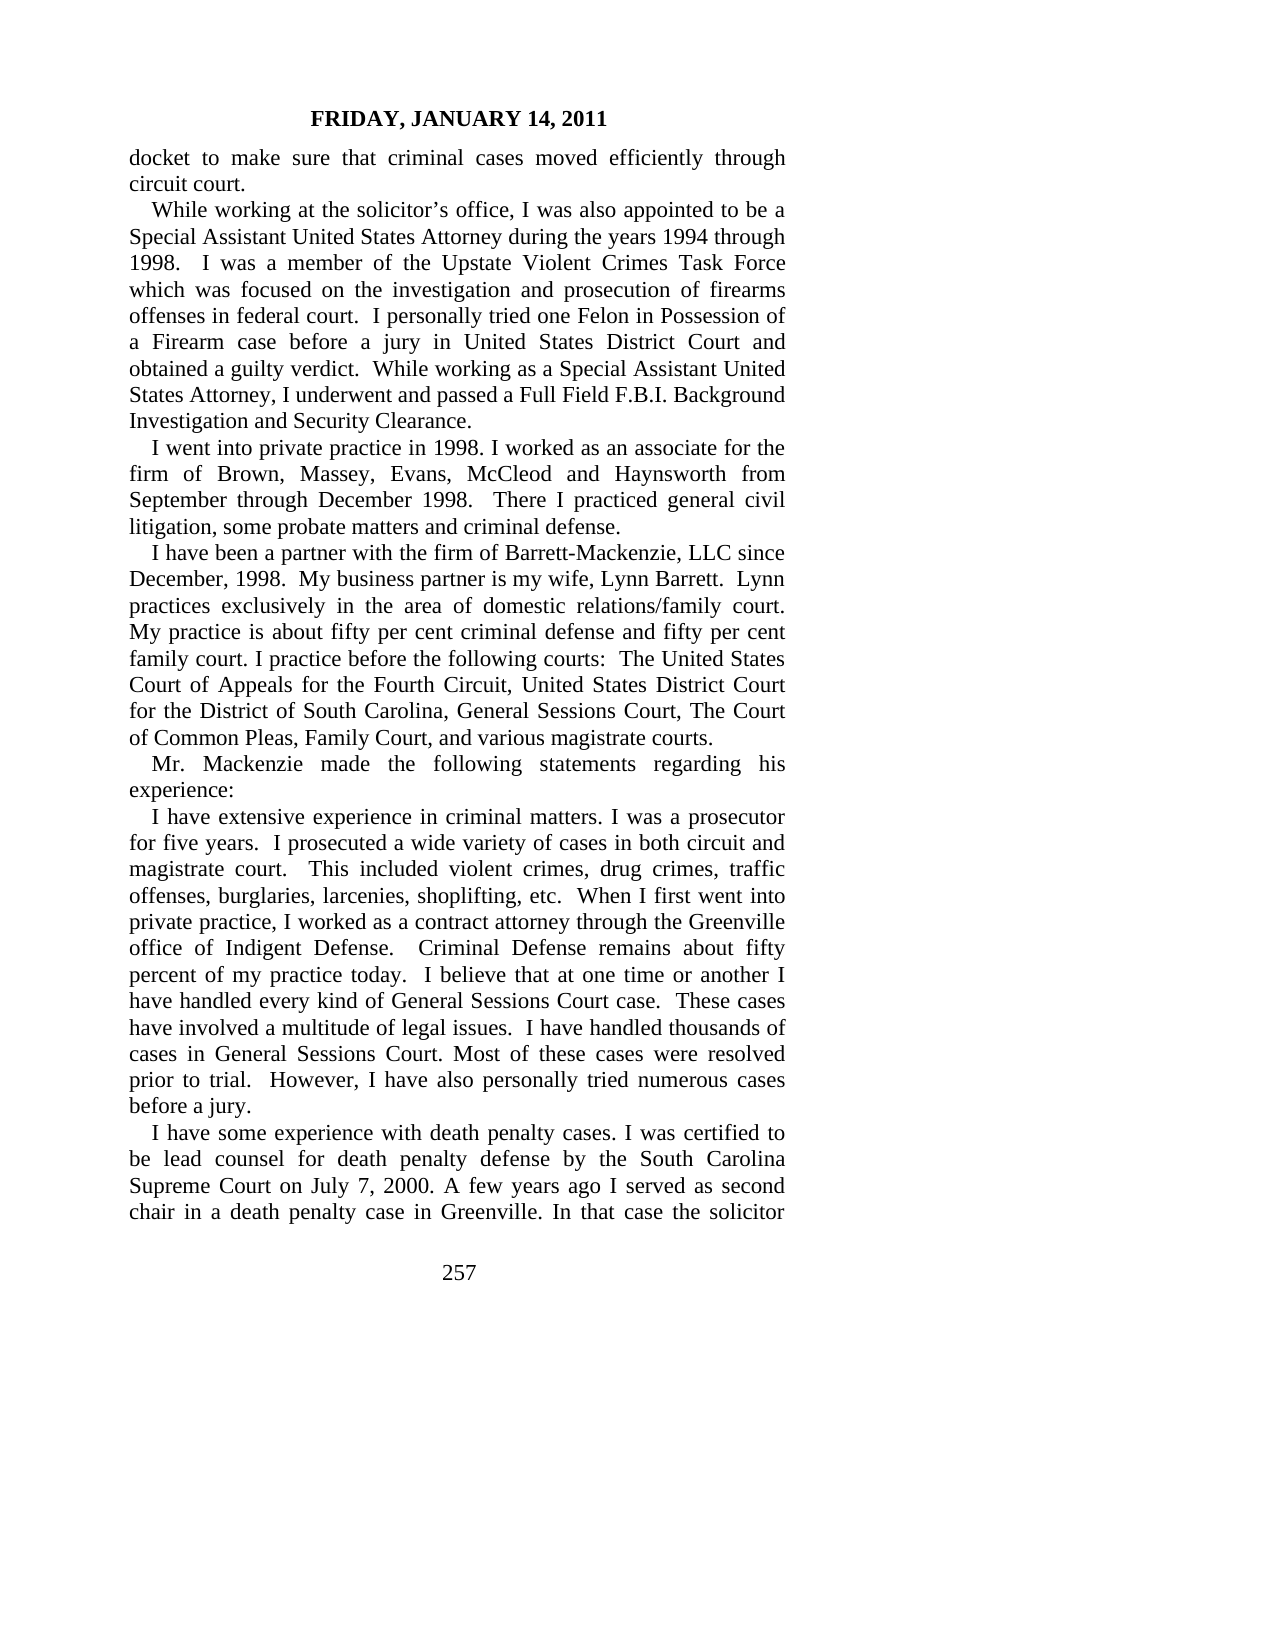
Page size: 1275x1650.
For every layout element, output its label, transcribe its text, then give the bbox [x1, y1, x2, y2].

text I have been a partner with the firm of Barrett-Mackenzie, LLC since December, 1998. My business partner is my wife, Lynn Barrett. Lynn practices exclusively in the area of domestic relations/family court. My practice is about fifty per cent criminal defense and fifty per cent family court. I practice before the following courts: The United States Court of Appeals for the Fourth Circuit, United States District Court for the District of South Carolina, General Sessions Court, The Court of Common Pleas, Family Court, and various magistrate courts. [129, 539, 787, 750]
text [129, 1119, 787, 1224]
text While working at the solicitor’s office, I was also appointed to be a Special Assistant United States Attorney during the years 1994 through 1998. I was a member of the Upstate Violent Crimes Task Force which was focused on the investigation and prosecution of firearms offenses in federal court. I personally tried one Felon in Possession of a Firearm case before a jury in United States District Court and obtained a guilty verdict. While working as a Special Assistant United States Attorney, I underwent and passed a Full Field F.B.I. Background Investigation and Security Clearance. [129, 197, 787, 434]
text I have extensive experience in criminal matters. I was a prosecutor for five years. I prosecuted a wide variety of cases in both circuit and magistrate court. This included violent crimes, drug crimes, traffic offenses, burglaries, larcenies, shoplifting, etc. When I first went into private practice, I worked as a contract attorney through the Greenville office of Indigent Defense. Criminal Defense remains about fifty percent of my practice today. I believe that at one time or another I have handled every kind of General Sessions Court case. These cases have involved a multitude of legal issues. I have handled thousands of cases in General Sessions Court. Most of these cases were resolved prior to trial. However, I have also personally tried numerous cases before a jury. [129, 803, 787, 1119]
text Mr. Mackenzie made the following statements regarding his experience: [129, 750, 787, 803]
text I went into private practice in 1998. I worked as an associate for the firm of Brown, Massey, Evans, McCleod and Haynsworth from September through December 1998. There I practiced general civil litigation, some probate matters and criminal defense. [129, 434, 787, 539]
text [129, 144, 787, 197]
